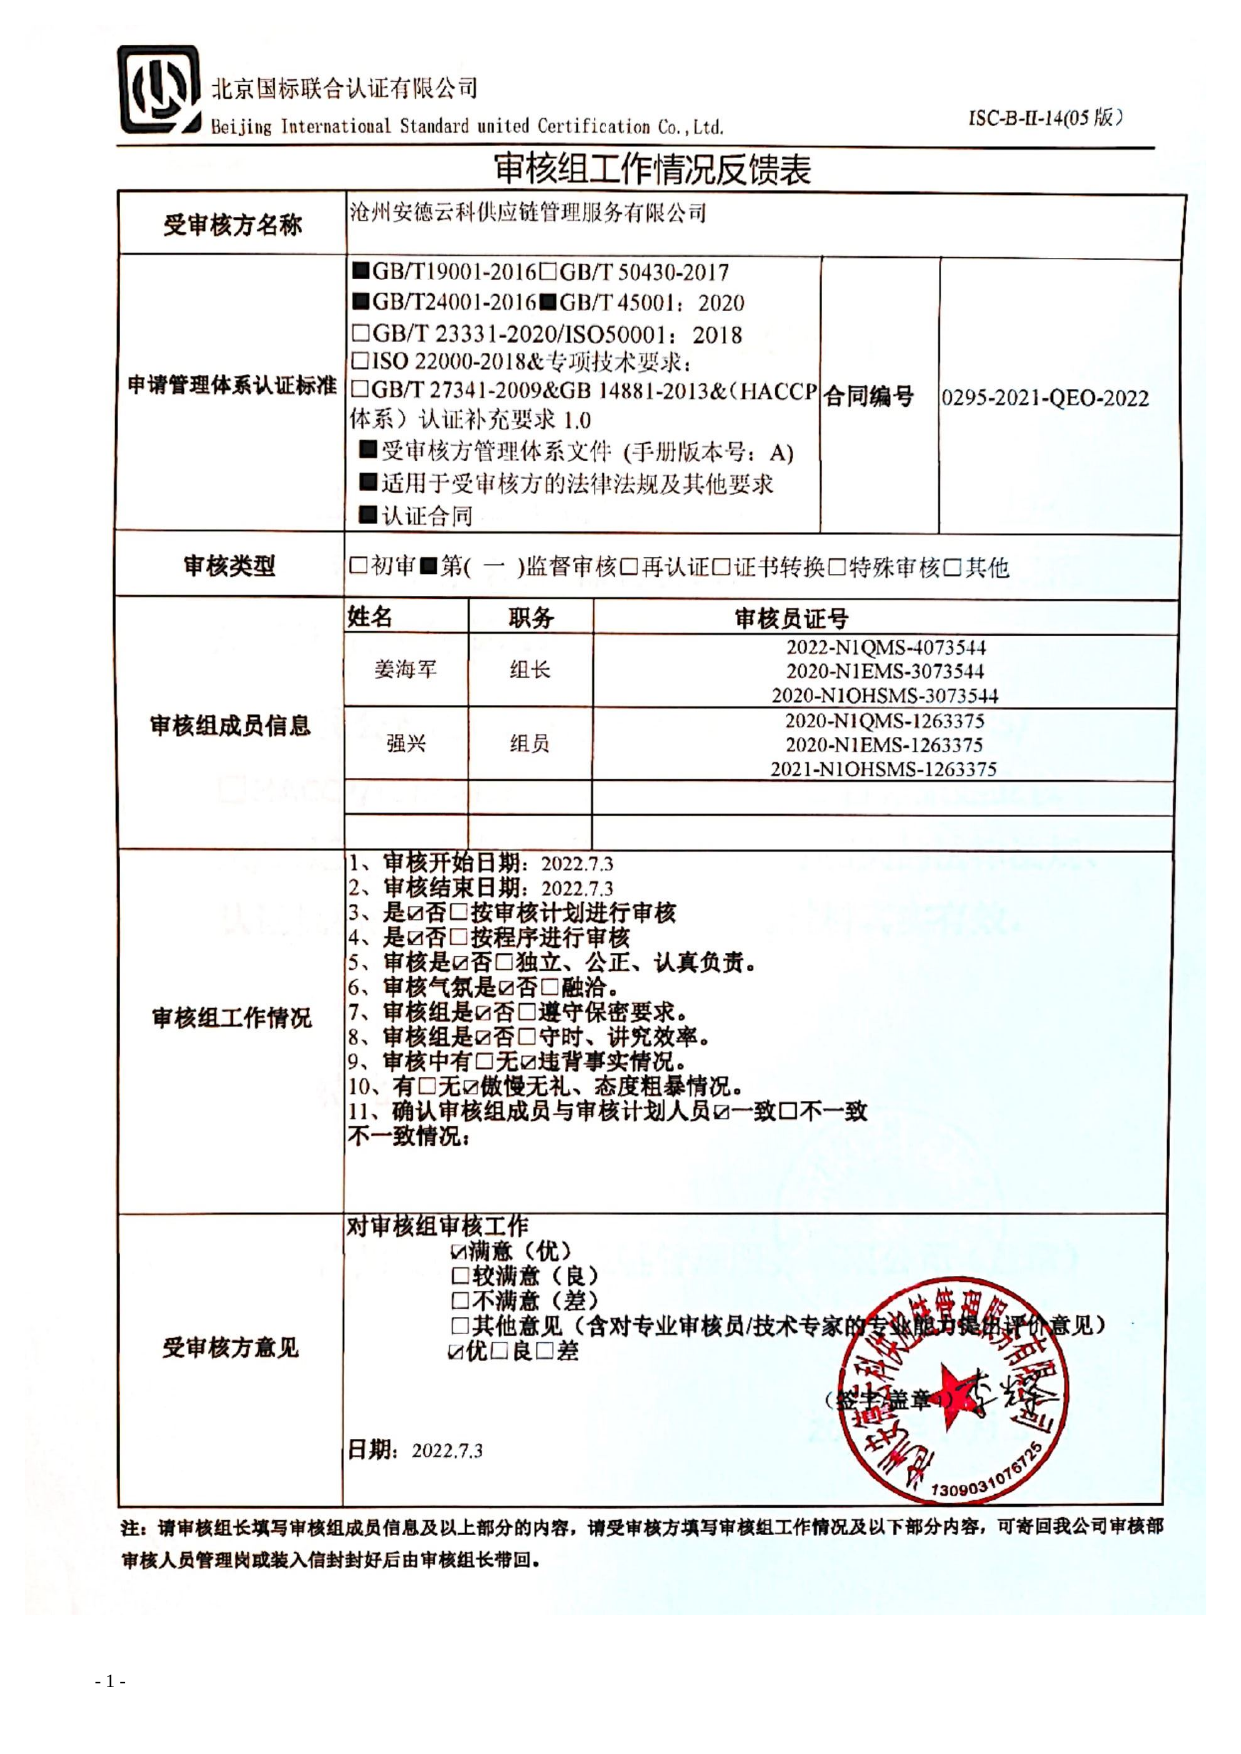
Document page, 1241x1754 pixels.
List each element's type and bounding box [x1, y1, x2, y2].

picture [25, 25, 1207, 1615]
